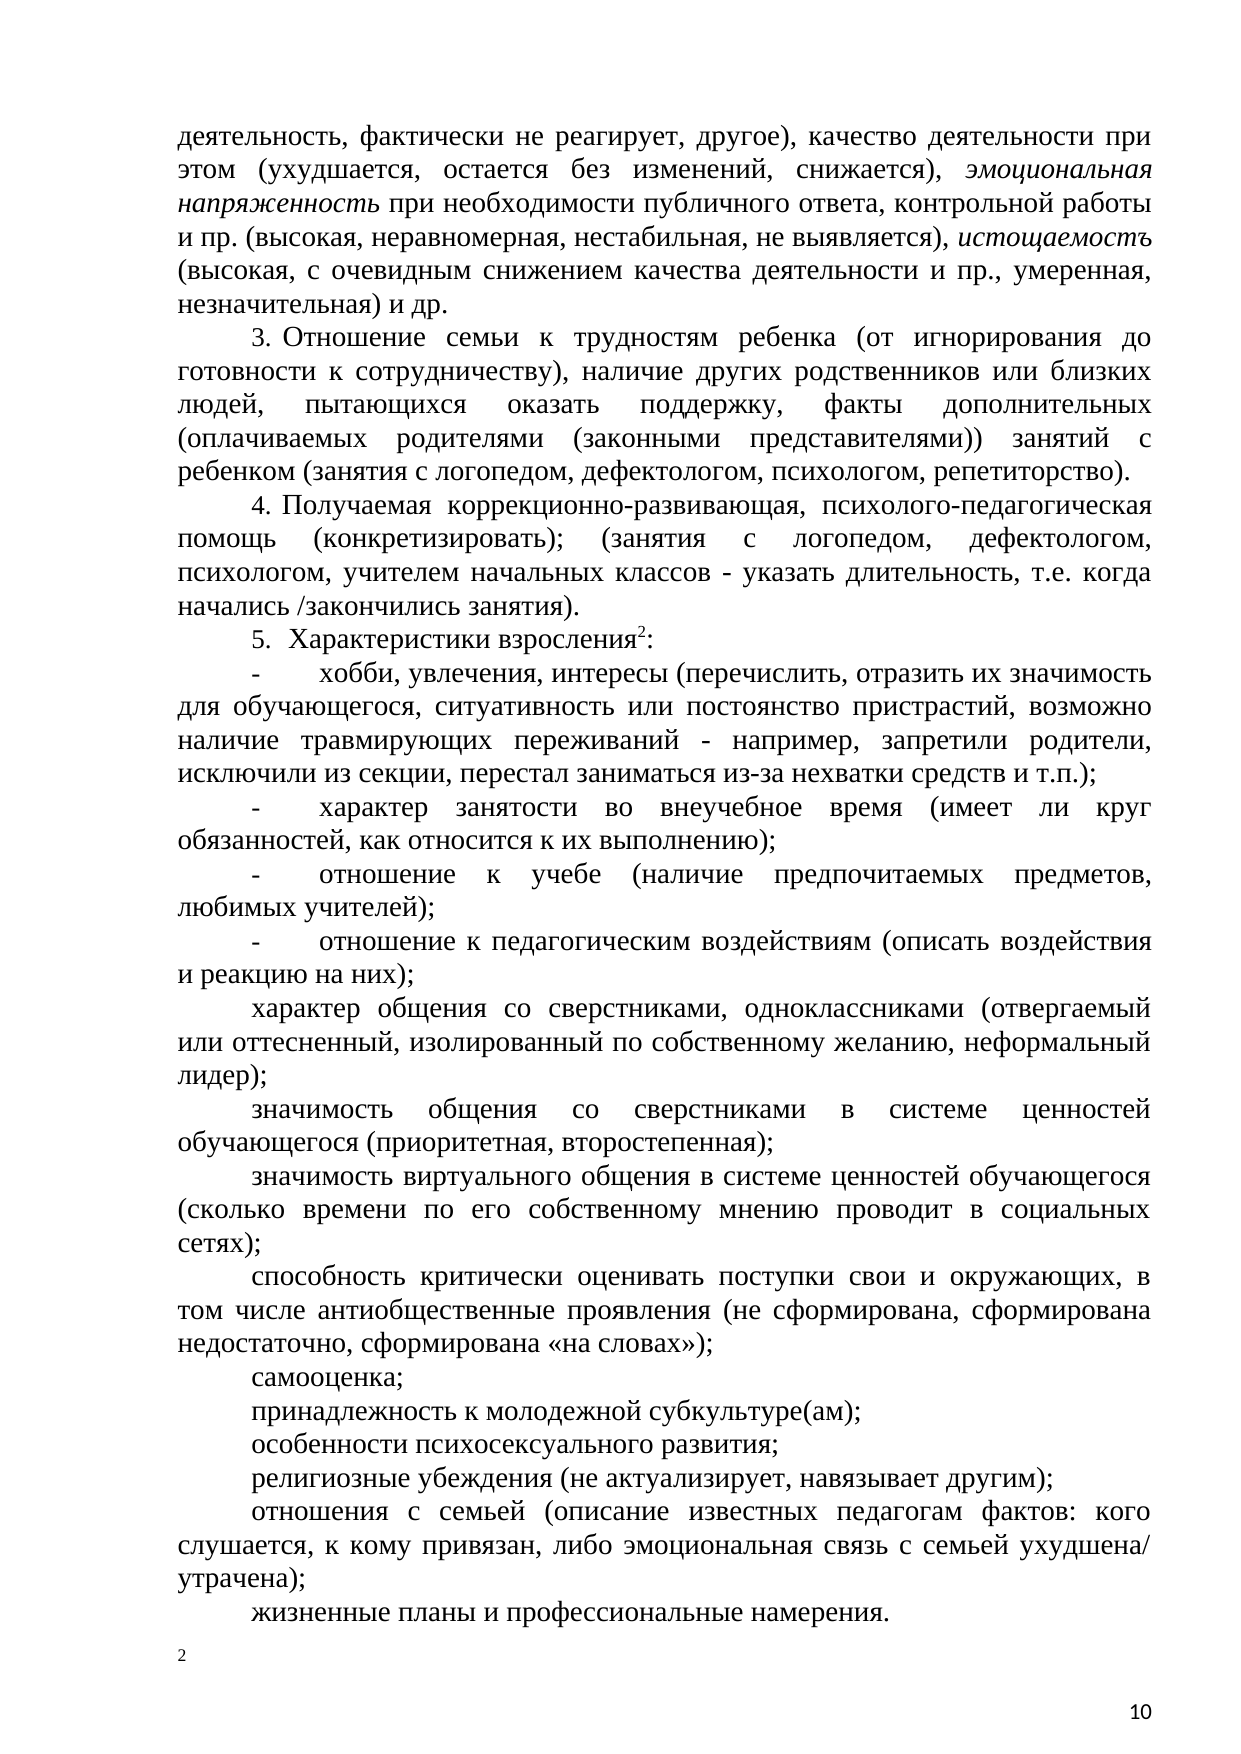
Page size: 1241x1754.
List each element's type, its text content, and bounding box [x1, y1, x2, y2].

text жизненные планы и профессиональные намерения. [177, 1594, 1152, 1627]
text принадлежность к молодежной субкультуре(ам); [177, 1393, 1152, 1426]
text отношения с семьей (описание известных педагогам фактов: кого слушается, к кому привязан, либо эмоциональная связь с семьей ухудшена/ утрачена); [177, 1493, 1152, 1594]
text значимость общения со сверстниками в системе ценностей обучающегося (приоритетная, второстепенная); [177, 1091, 1152, 1158]
text особенности психосексуального развития; [177, 1426, 1152, 1460]
text характер общения со сверстниками, одноклассниками (отвергаемый или оттесненный, изолированный по собственному желанию, неформальный лидер); [177, 990, 1152, 1091]
text способность критически оценивать поступки свои и окружающих, в том числе антиобщественные проявления (не сформирована, сформирована недостаточно, сформирована «на словах»); [177, 1258, 1152, 1359]
text самооценка; [177, 1359, 1152, 1393]
list Характеристики взросления: [177, 621, 1152, 655]
list Отношение семьи к трудностям ребенка (от игнорирования до готовности к сотрудничеству), наличие других родственников или близких людей, пытающихся оказать поддержку, факты дополнительных (оплачиваемых родителями (законными представителями)) занятий с ребенком (занятия с логопедом, дефектологом, психологом, репетиторство). [177, 319, 1152, 487]
list хобби, увлечения, интересы (перечислить, отразить их значимость для обучающегося, ситуативность или постоянство пристрастий, возможно наличие травмирующих переживаний - например, запретили родители, исключили из секции, перестал заниматься из-за нехватки средств и т.п.); [177, 655, 1152, 789]
list отношение к педагогическим воздействиям (описать воздействия и реакцию на них); [177, 923, 1152, 990]
list Получаемая коррекционно-развивающая, психолого-педагогическая помощь (конкретизировать); (занятия с логопедом, дефектологом, психологом, учителем начальных классов - указать длительность, т.е. когда начались /закончились занятия). [177, 487, 1152, 621]
list отношение к учебе (наличие предпочитаемых предметов, любимых учителей); [177, 856, 1152, 923]
text значимость виртуального общения в системе ценностей обучающегося (сколько времени по его собственному мнению проводит в социальных сетях); [177, 1158, 1152, 1258]
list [177, 118, 1152, 319]
list характер занятости во внеучебное время (имеет ли круг обязанностей, как относится к их выполнению); [177, 789, 1152, 856]
text религиозные убеждения (не актуализирует, навязывает другим); [177, 1460, 1152, 1493]
